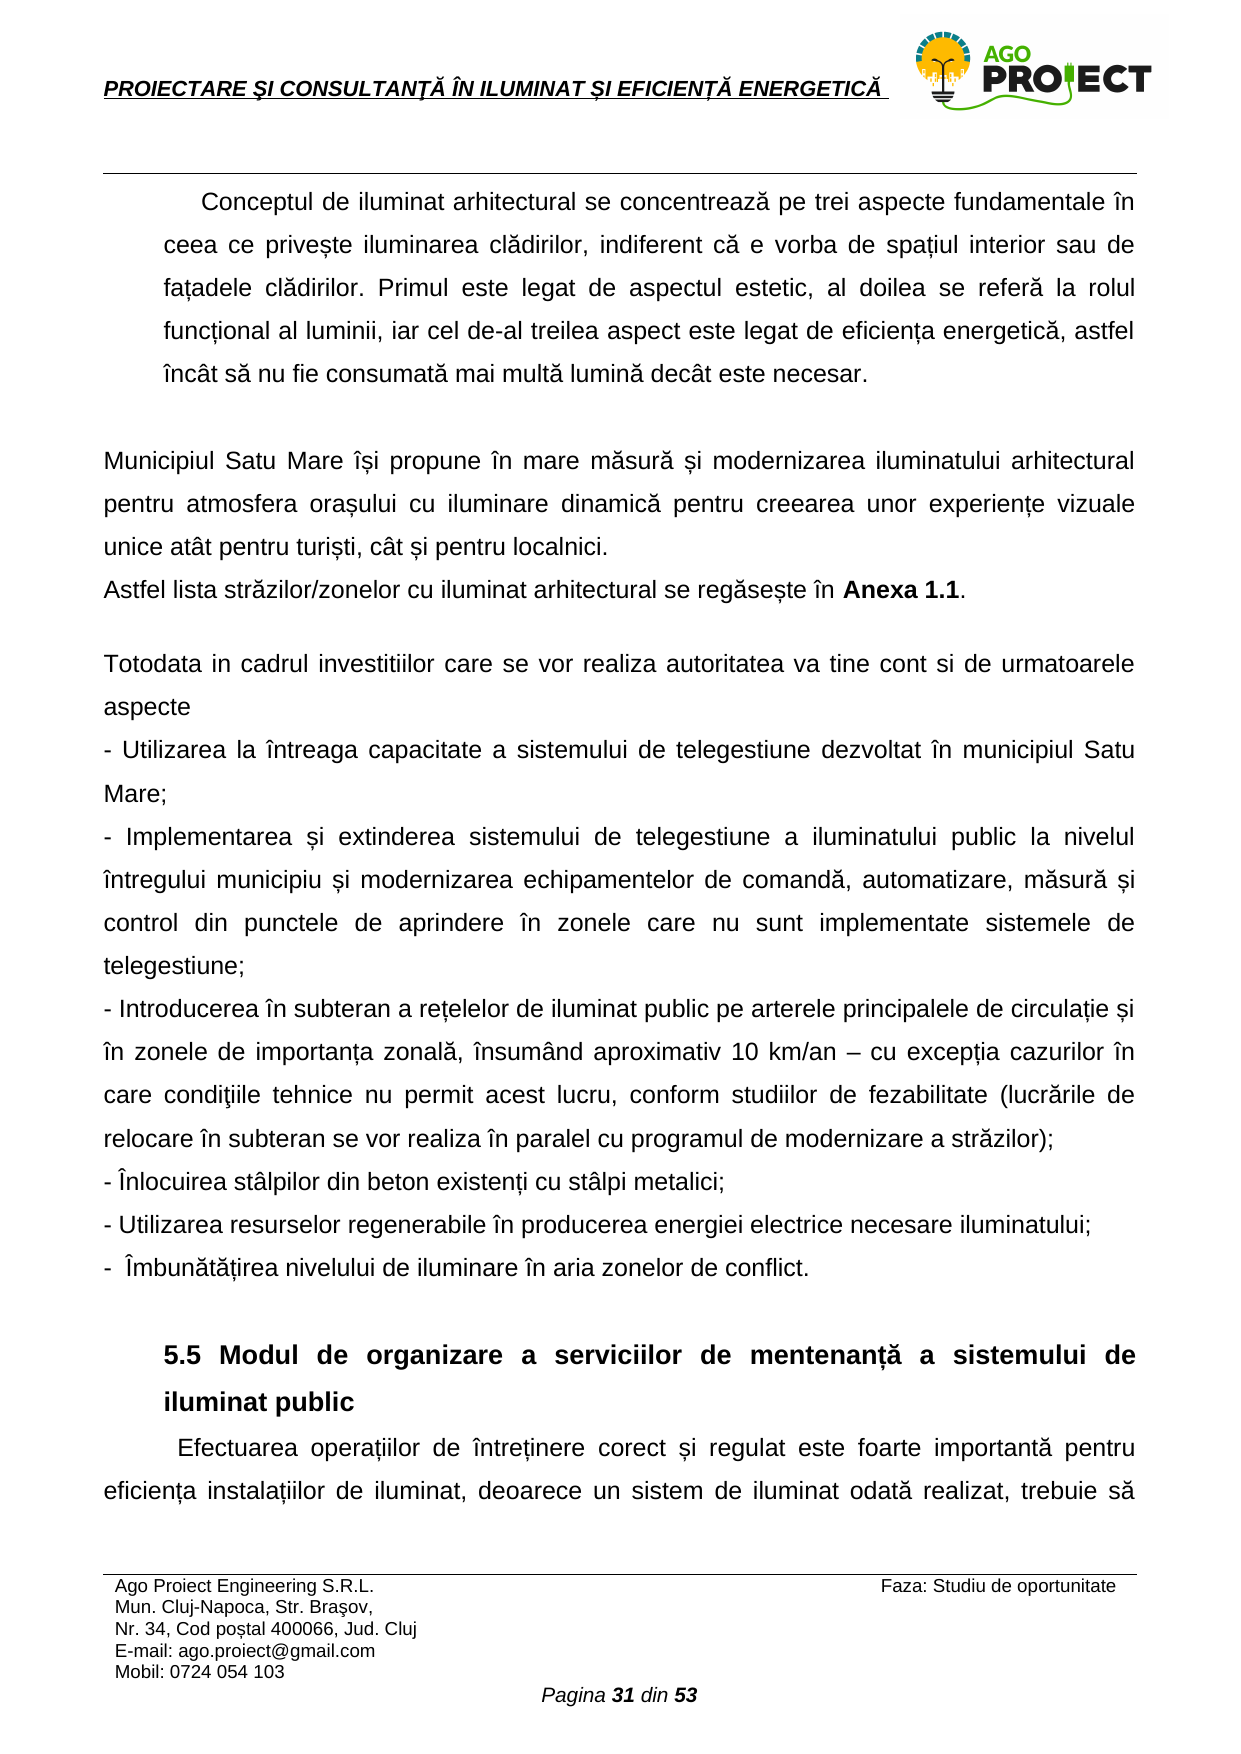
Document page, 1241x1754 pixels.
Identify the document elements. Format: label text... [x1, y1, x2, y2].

text - Utilizarea resurselor regenerabile în producerea energiei electrice necesare iluminatului; [103, 1210, 1137, 1238]
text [103, 1433, 1137, 1505]
picture [899, 14, 1170, 119]
text - Introducerea în subteran a rețelelor de iluminat public pe arterele principalele de circulație și în zonele de importanța zonală, însumând aproximativ 10 km/an – cu excepția cazurilor în care condiţiile tehnice nu permit acest lucru, conform studiilor de fezabilitate (lucrările de relocare în subteran se vor realiza în paralel cu programul de modernizare a străzilor); [103, 994, 1137, 1152]
text - Înlocuirea stâlpilor din beton existenți cu stâlpi metalici; [103, 1167, 1137, 1195]
subtitle 5.5 Modul de organizare a serviciilor de mentenanță a sistemului de iluminat public [103, 1339, 1137, 1417]
text Astfel lista străzilor/zonelor cu iluminat arhitectural se regăsește în Anexa 1.1. [103, 575, 1137, 604]
text - Îmbunătățirea nivelului de iluminare în aria zonelor de conflict. [103, 1253, 1137, 1282]
text Totodata in cadrul investitiilor care se vor realiza autoritatea va tine cont si de urmatoarele aspecte [103, 649, 1137, 721]
text - Utilizarea la întreaga capacitate a sistemului de telegestiune dezvoltat în municipiul Satu Mare; [103, 735, 1137, 807]
text - Implementarea și extinderea sistemului de telegestiune a iluminatului public la nivelul întregului municipiu și modernizarea echipamentelor de comandă, automatizare, măsură și control din punctele de aprindere în zonele care nu sunt implementate sistemele de telegestiune; [103, 822, 1137, 980]
text Municipiul Satu Mare își propune în mare măsură și modernizarea iluminatului arhitectural pentru atmosfera orașului cu iluminare dinamică pentru creearea unor experiențe vizuale unice atât pentru turiști, cât și pentru localnici. [103, 446, 1137, 561]
text Conceptul de iluminat arhitectural se concentrează pe trei aspecte fundamentale în ceea ce privește iluminarea clădirilor, indiferent că e vorba de spațiul interior sau de fațadele clădirilor. Primul este legat de aspectul estetic, al doilea se referă la rolul funcțional al luminii, iar cel de-al treilea aspect este legat de eficiența energetică, astfel încât să nu fie consumată mai multă lumină decât este necesar. [163, 187, 1137, 388]
